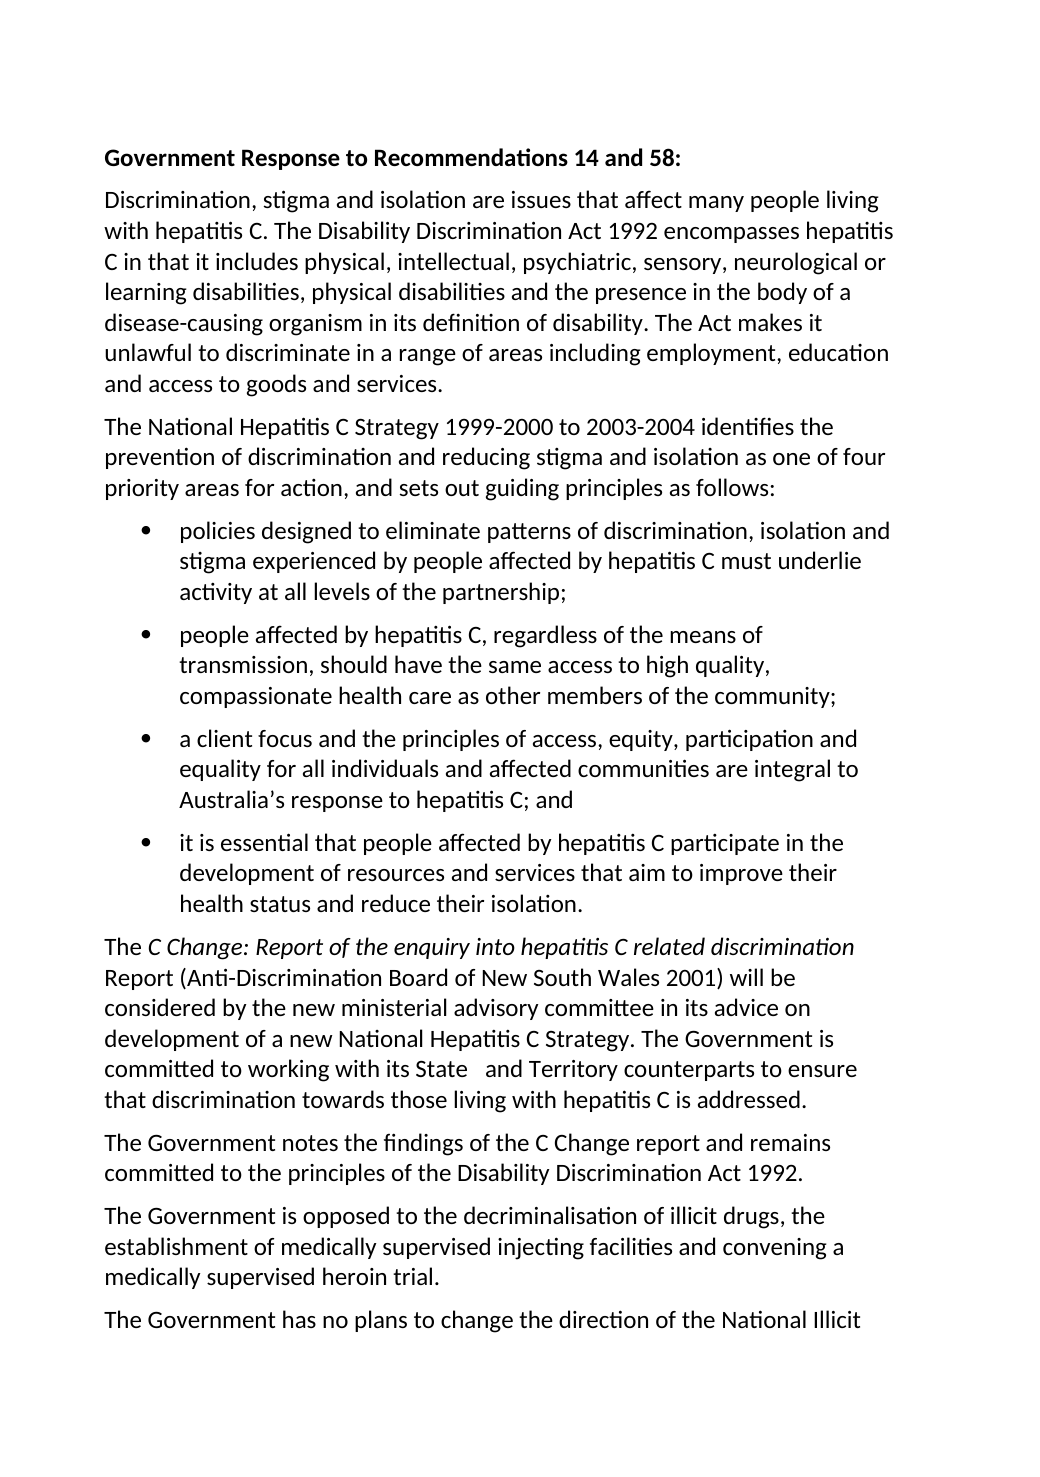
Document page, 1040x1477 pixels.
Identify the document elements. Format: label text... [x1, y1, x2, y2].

text The Government is opposed to the decriminalisation of illicit drugs, the establishment of medically supervised injecting facilities and convening a medically supervised heroin trial. [104, 1200, 904, 1292]
subtitle Government Response to Recommendations 14 and 58: [104, 142, 904, 172]
list a client focus and the principles of access, equity, participation and equality for all individuals and affected communities are integral to Australia’s response to hepatitis C; and [142, 723, 904, 814]
list people affected by hepatitis C, regardless of the means of transmission, should have the same access to high quality, compassionate health care as other members of the community; [142, 619, 904, 711]
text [104, 1304, 904, 1335]
text Discrimination, stigma and isolation are issues that affect many people living with hepatitis C. The Disability Discrimination Act 1992 encompasses hepatitis C in that it includes physical, intellectual, psychiatric, sensory, neurological or learning disabilities, physical disabilities and the presence in the body of a disease-causing organism in its definition of disability. The Act makes it unlawful to discriminate in a range of areas including employment, education and access to goods and services. [104, 185, 904, 398]
text The Government notes the findings of the C Change report and remains committed to the principles of the Disability Discrimination Act 1992. [104, 1127, 904, 1188]
list it is essential that people affected by hepatitis C participate in the development of resources and services that aim to improve their health status and reduce their isolation. [142, 827, 904, 919]
text The National Hepatitis C Strategy 1999-2000 to 2003-2004 identifies the prevention of discrimination and reducing stigma and isolation as one of four priority areas for action, and sets out guiding principles as follows: [104, 411, 904, 502]
list policies designed to eliminate patterns of discrimination, isolation and stigma experienced by people affected by hepatitis C must underlie activity at all levels of the partnership; [142, 515, 904, 606]
text The C Change: Report of the enquiry into hepatitis C related discrimination Report (Anti-Discrimination Board of New South Wales 2001) will be considered by the new ministerial advisory committee in its advice on development of a new National Hepatitis C Strategy. The Government is committed to working with its State and Territory counterparts to ensure that discrimination towards those living with hepatitis C is addressed. [104, 931, 904, 1114]
